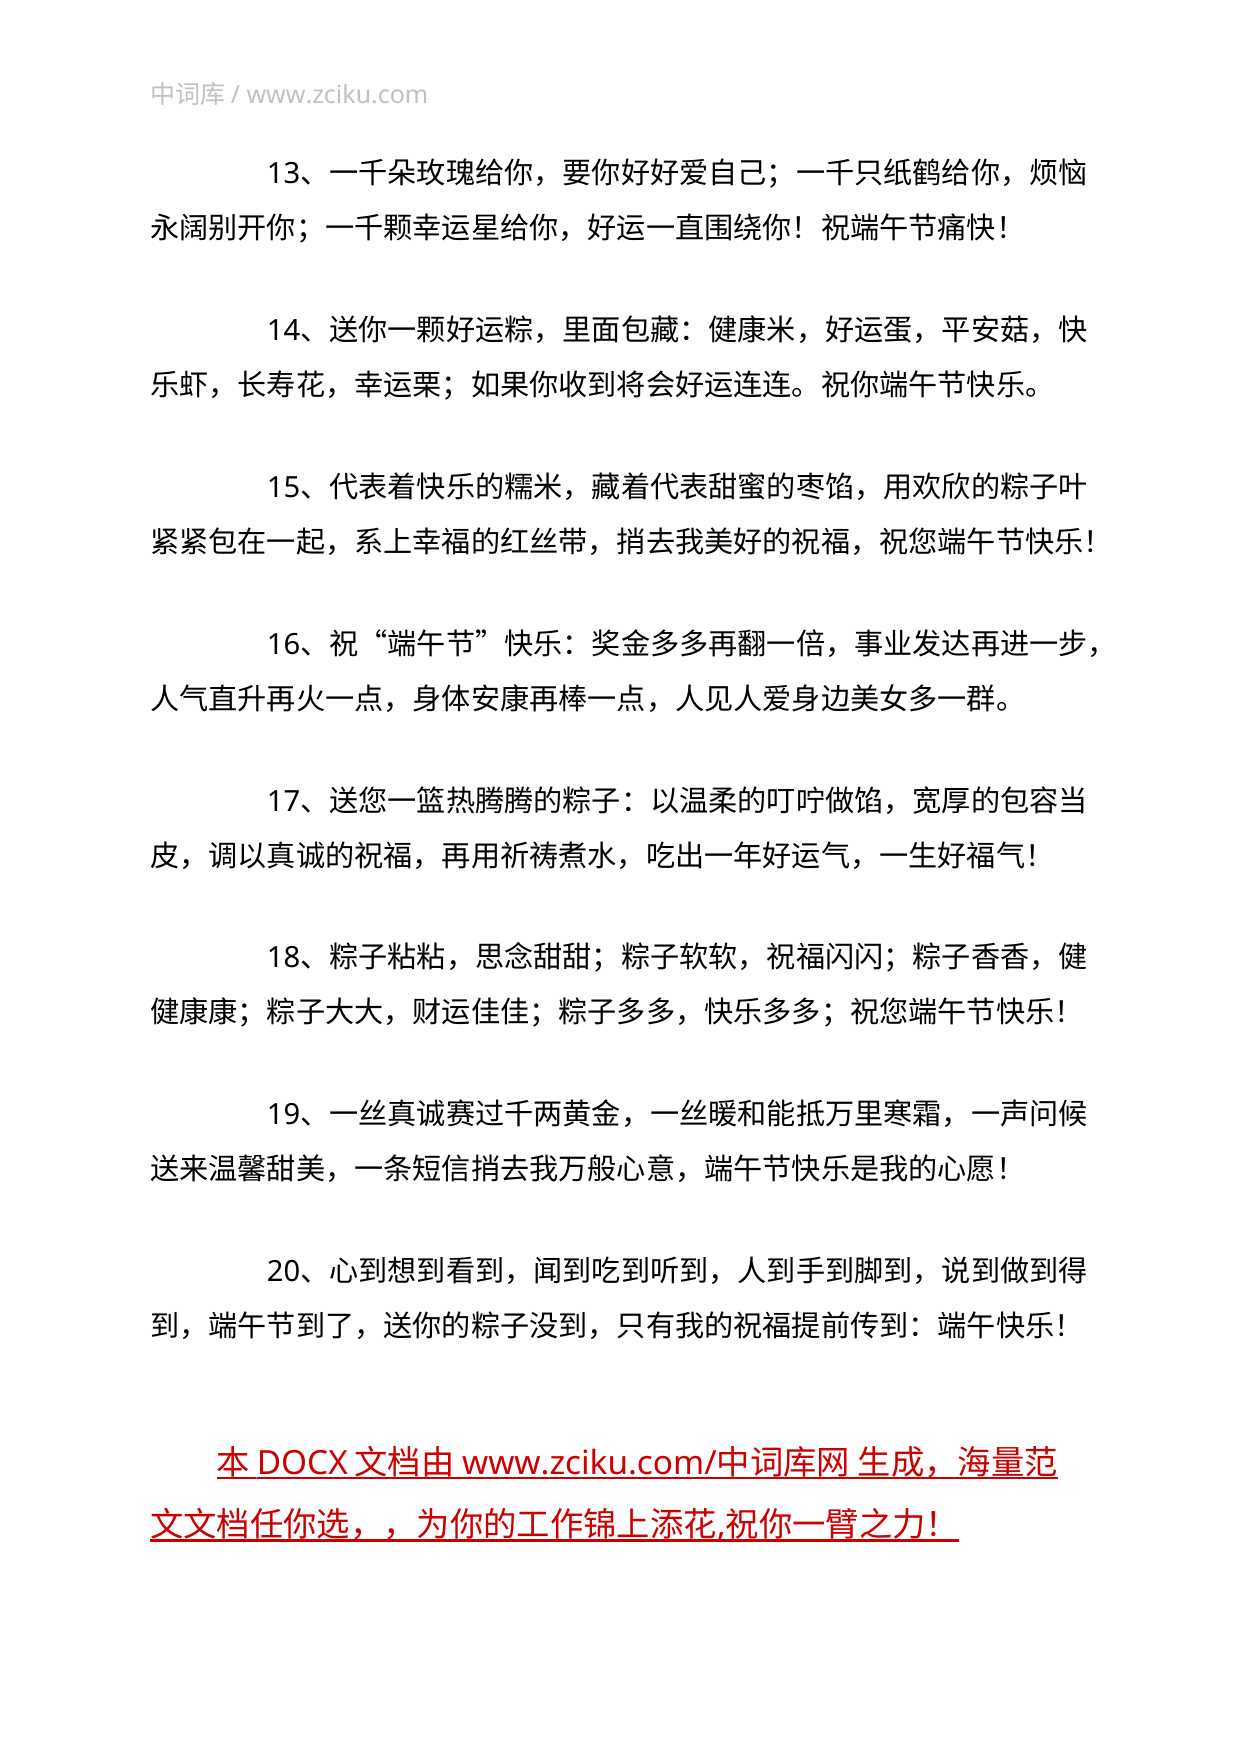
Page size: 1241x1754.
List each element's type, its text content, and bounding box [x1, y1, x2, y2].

text 20、心到想到看到，闻到吃到听到，人到手到脚到，说到做到得到，端午节到了，送你的粽子没到，只有我的祝福提前传到：端午快乐！ [150, 1247, 1090, 1345]
text 13、一千朵玫瑰给你，要你好好爱自己；一千只纸鹤给你，烦恼永阔别开你；一千颗幸运星给你，好运一直围绕你！祝端午节痛快！ [150, 150, 1090, 247]
text 15、代表着快乐的糯米，藏着代表甜蜜的枣馅，用欢欣的粽子叶紧紧包在一起，系上幸福的红丝带，捎去我美好的祝福，祝您端午节快乐！ [150, 463, 1090, 561]
text 17、送您一篮热腾腾的粽子：以温柔的叮咛做馅，宽厚的包容当皮，调以真诚的祝福，再用祈祷煮水，吃出一年好运气，一生好福气！ [150, 777, 1090, 874]
text 16、祝“端午节”快乐：奖金多多再翻一倍，事业发达再进一步，人气直升再火一点，身体安康再棒一点，人见人爱身边美女多一群。 [150, 620, 1090, 718]
text 14、送你一颗好运粽，里面包藏：健康米，好运蛋，平安菇，快乐虾，长寿花，幸运栗；如果你收到将会好运连连。祝你端午节快乐。 [150, 307, 1090, 404]
text 本DOCX文档由 www.zciku.com/中词库网 生成，海量范文文档任你选，，为你的工作锦上添花,祝你一臂之力！ [150, 1435, 1090, 1547]
text 18、粽子粘粘，思念甜甜；粽子软软，祝福闪闪；粽子香香，健健康康；粽子大大，财运佳佳；粽子多多，快乐多多；祝您端午节快乐！ [150, 934, 1090, 1031]
text 19、一丝真诚赛过千两黄金，一丝暖和能抵万里寒霜，一声问候送来温馨甜美，一条短信捎去我万般心意，端午节快乐是我的心愿！ [150, 1091, 1090, 1188]
